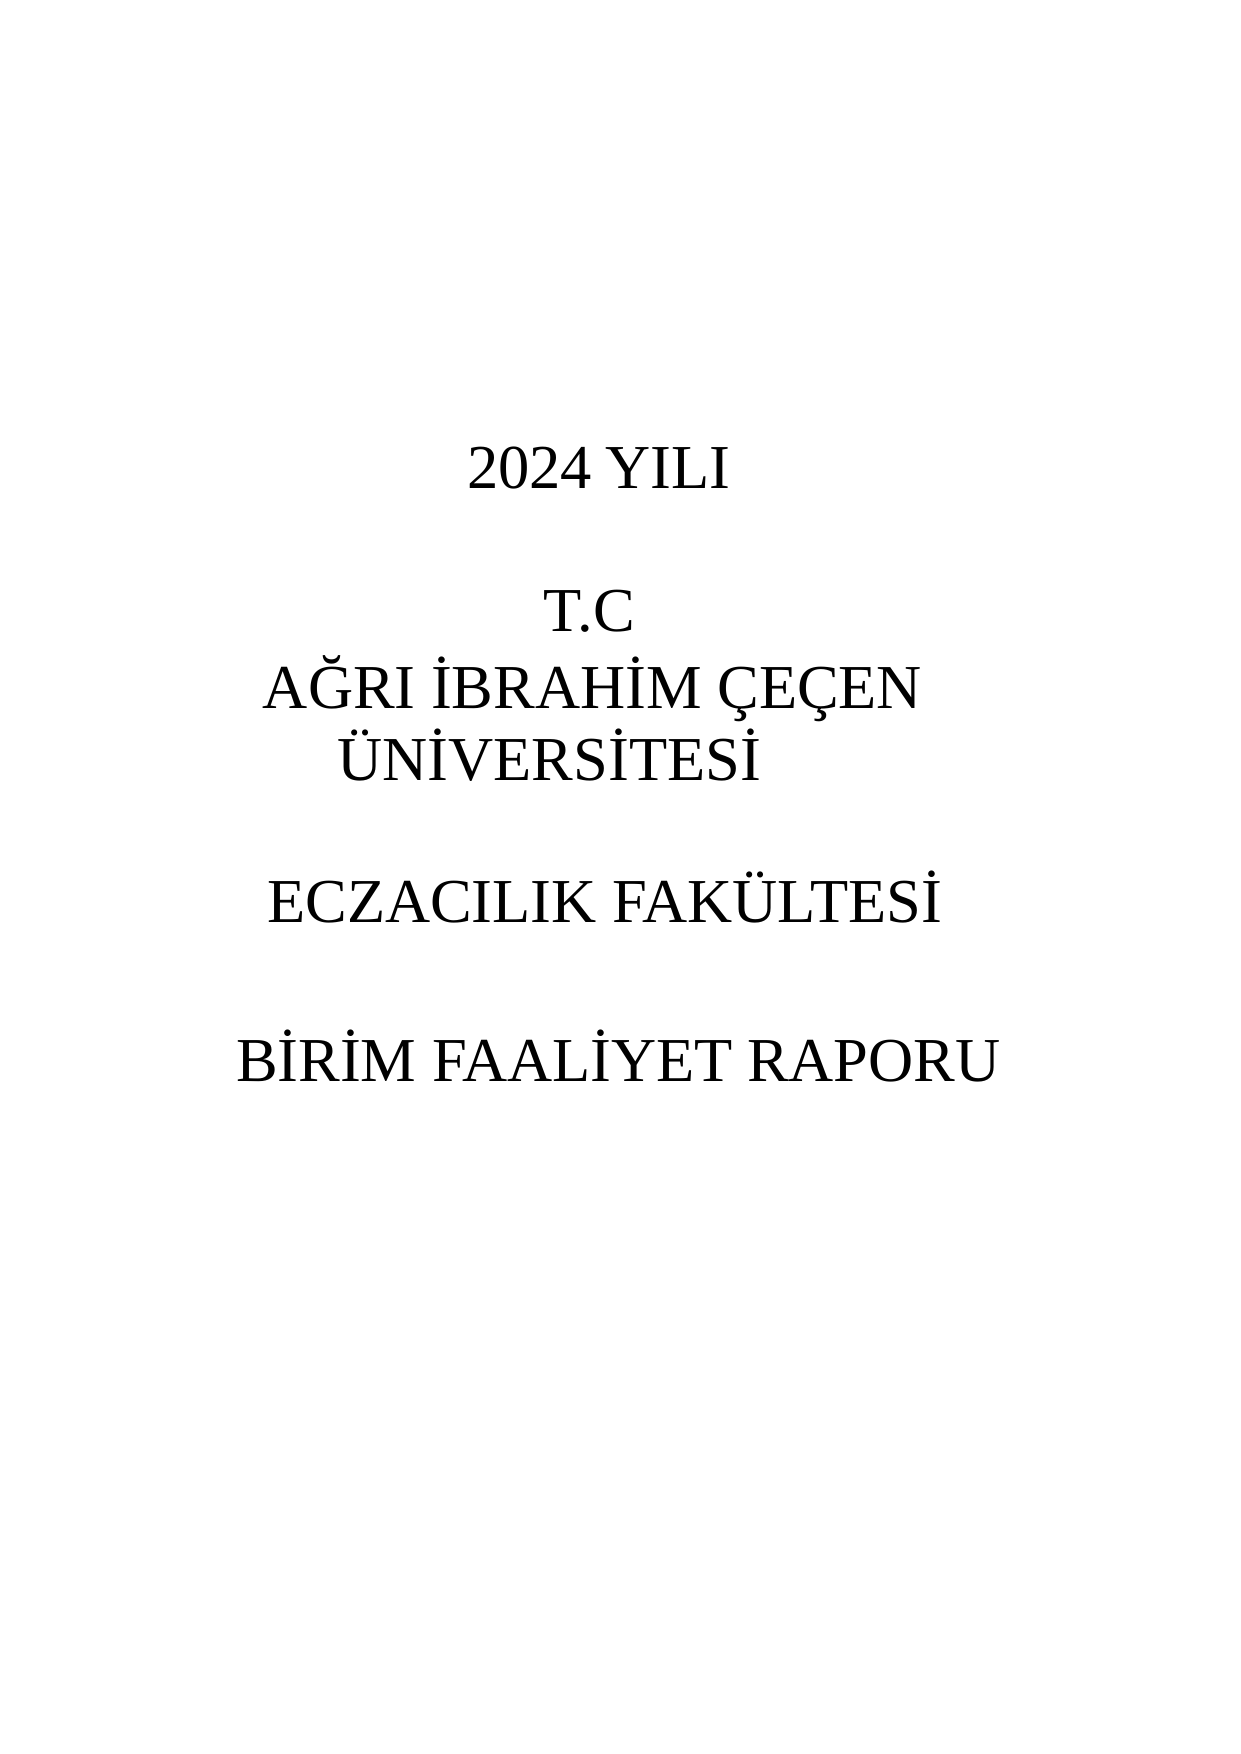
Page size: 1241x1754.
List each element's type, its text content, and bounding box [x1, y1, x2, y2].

text BİRİM FAALİYET RAPORU [95, 1024, 1190, 1096]
text 2024 YILI [92, 430, 1190, 502]
text T.C [92, 573, 1190, 645]
text ECZACILIK FAKÜLTESİ [95, 866, 1190, 937]
text AĞRI İBRAHİM ÇEÇEN ÜNİVERSİTESİ [219, 651, 1190, 794]
